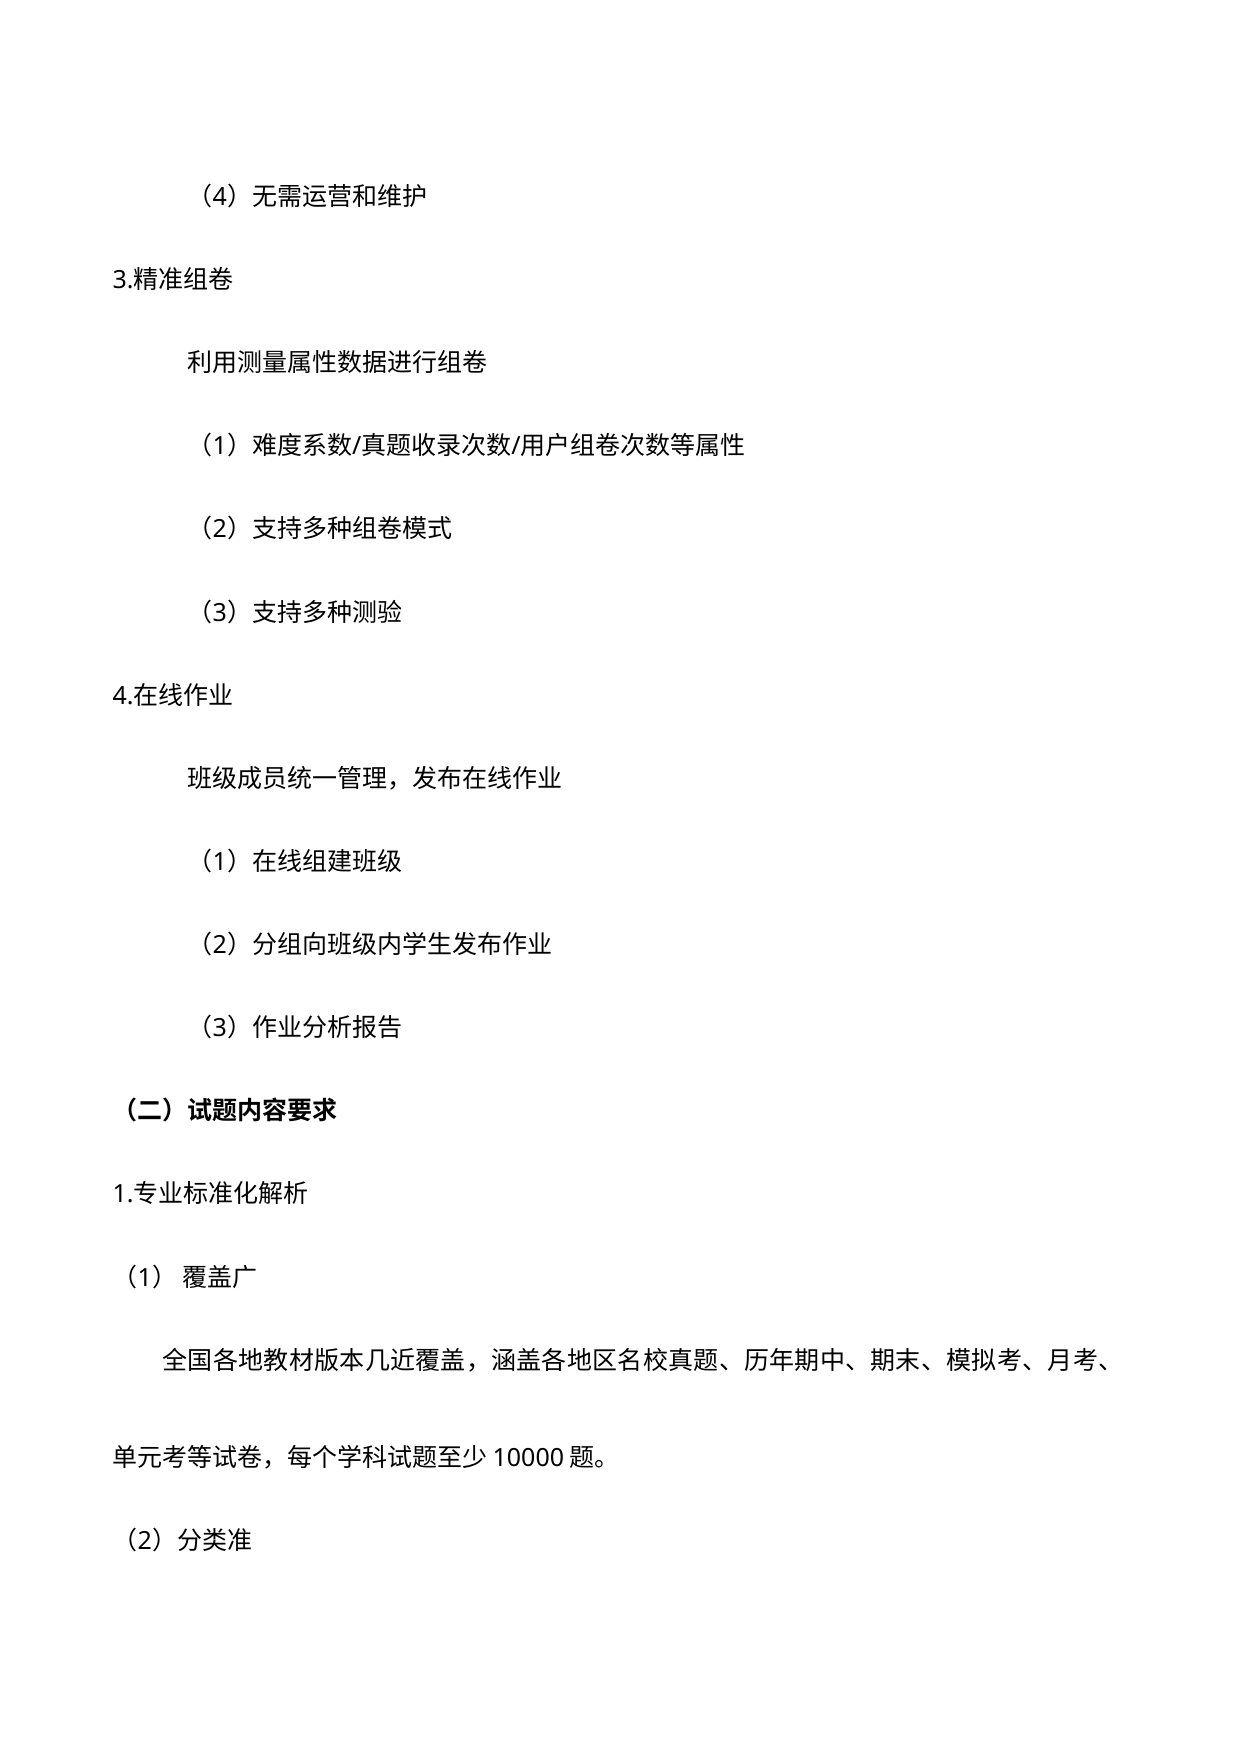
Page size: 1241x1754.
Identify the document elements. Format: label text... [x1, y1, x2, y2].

text 1.专业标准化解析 [112, 1159, 1128, 1224]
list 4.在线作业 [112, 661, 1128, 726]
list 班级成员统一管理，发布在线作业 [187, 744, 1128, 809]
list （3）作业分析报告 [187, 993, 1128, 1058]
text （1） 覆盖广 [112, 1243, 1128, 1308]
list （2）分组向班级内学生发布作业 [187, 910, 1128, 975]
list （4）无需运营和维护 [187, 162, 1128, 227]
list （2）支持多种组卷模式 [187, 494, 1128, 559]
list （3）支持多种测验 [187, 578, 1128, 643]
text 全国各地教材版本几近覆盖，涵盖各地区名校真题、历年期中、期末、模拟考、月考、单元考等试卷，每个学科试题至少10000题。 [112, 1326, 1128, 1488]
text （2）分类准 [112, 1506, 1128, 1571]
list （1）在线组建班级 [187, 827, 1128, 892]
list （1）难度系数/真题收录次数/用户组卷次数等属性 [187, 411, 1128, 476]
list （二）试题内容要求 [112, 1076, 1128, 1141]
list 3.精准组卷 [112, 245, 1128, 310]
list 利用测量属性数据进行组卷 [187, 328, 1128, 393]
